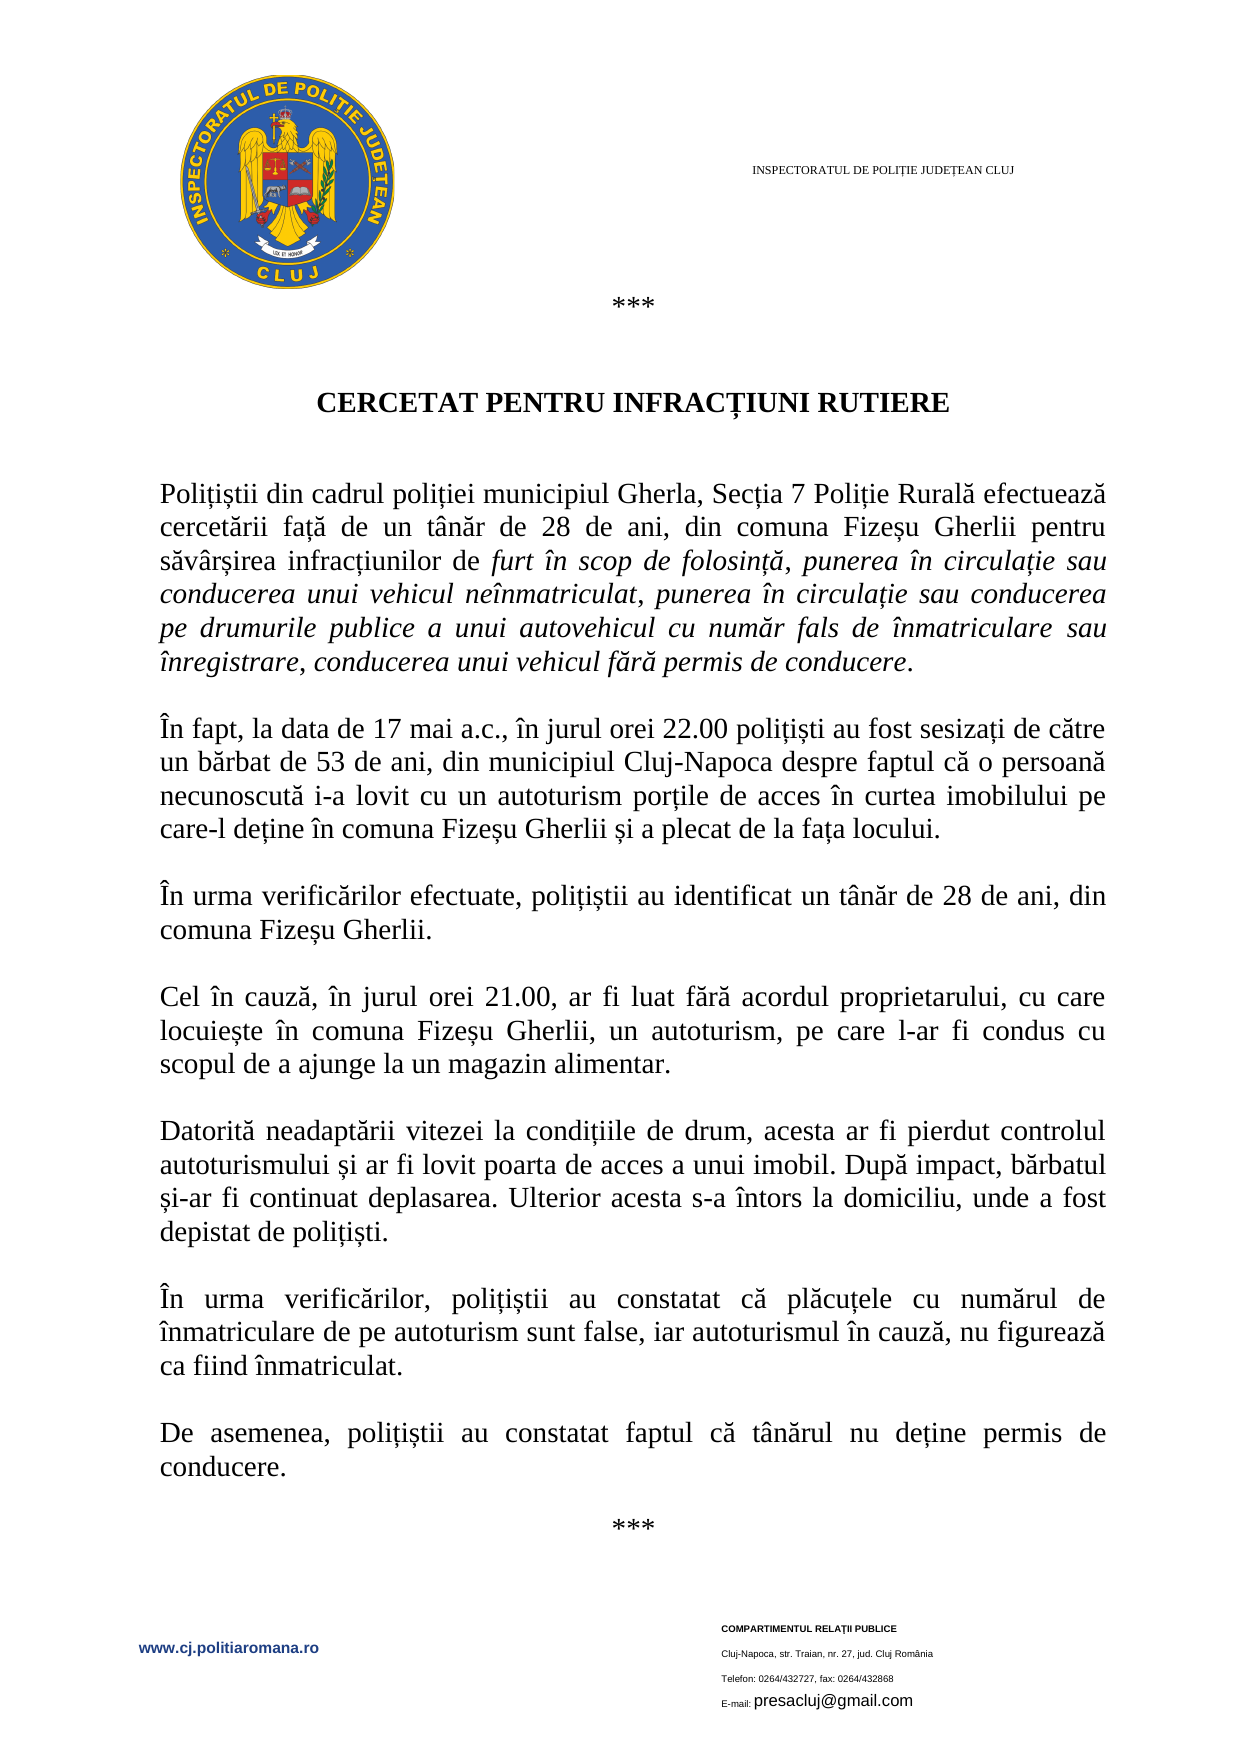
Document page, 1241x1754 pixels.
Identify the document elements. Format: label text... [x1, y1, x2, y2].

text *** [159, 1511, 1107, 1544]
text Polițiștii din cadrul poliției municipiul Gherla, Secția 7 Poliție Rurală efectuează cercetării față de un tânăr de 28 de ani, din comuna Fizeșu Gherlii pentru săvârșirea infracțiunilor de furt în scop de folosință, punerea în circulație sau conducerea unui vehicul neînmatriculat, punerea în circulație sau conducerea pe drumurile publice a unui autovehicul cu număr fals de înmatriculare sau înregistrare, conducerea unui vehicul fără permis de conducere. [159, 476, 1107, 677]
text În urma verificărilor efectuate, polițiștii au identificat un tânăr de 28 de ani, din comuna Fizeșu Gherlii. [159, 878, 1107, 946]
picture [180, 75, 395, 289]
text În fapt, la data de 17 mai a.c., în jurul orei 22.00 polițiști au fost sesizați de către un bărbat de 53 de ani, din municipiul Cluj-Napoca despre faptul că o persoană necunoscută i-a lovit cu un autoturism porțile de acces în curtea imobilului pe care-l deține în comuna Fizeșu Gherlii și a plecat de la fața locului. [159, 711, 1107, 845]
text *** [159, 289, 1107, 323]
text În urma verificărilor, polițiștii au constatat că plăcuțele cu numărul de înmatriculare de pe autoturism sunt false, iar autoturismul în cauză, nu figurează ca fiind înmatriculat. [159, 1281, 1107, 1382]
text CERCETAT PENTRU INFRACȚIUNI RUTIERE [159, 385, 1107, 418]
text De asemenea, polițiștii au constatat faptul că tânărul nu deține permis de conducere. [159, 1415, 1107, 1482]
text Datorită neadaptării vitezei la condițiile de drum, acesta ar fi pierdut controlul autoturismului și ar fi lovit poarta de acces a unui imobil. După impact, bărbatul și-ar fi continuat deplasarea. Ulterior acesta s-a întors la domiciliu, unde a fost depistat de polițiști. [159, 1113, 1107, 1247]
text Cel în cauză, în jurul orei 21.00, ar fi luat fără acordul proprietarului, cu care locuiește în comuna Fizeșu Gherlii, un autoturism, pe care l-ar fi condus cu scopul de a ajunge la un magazin alimentar. [159, 979, 1107, 1080]
